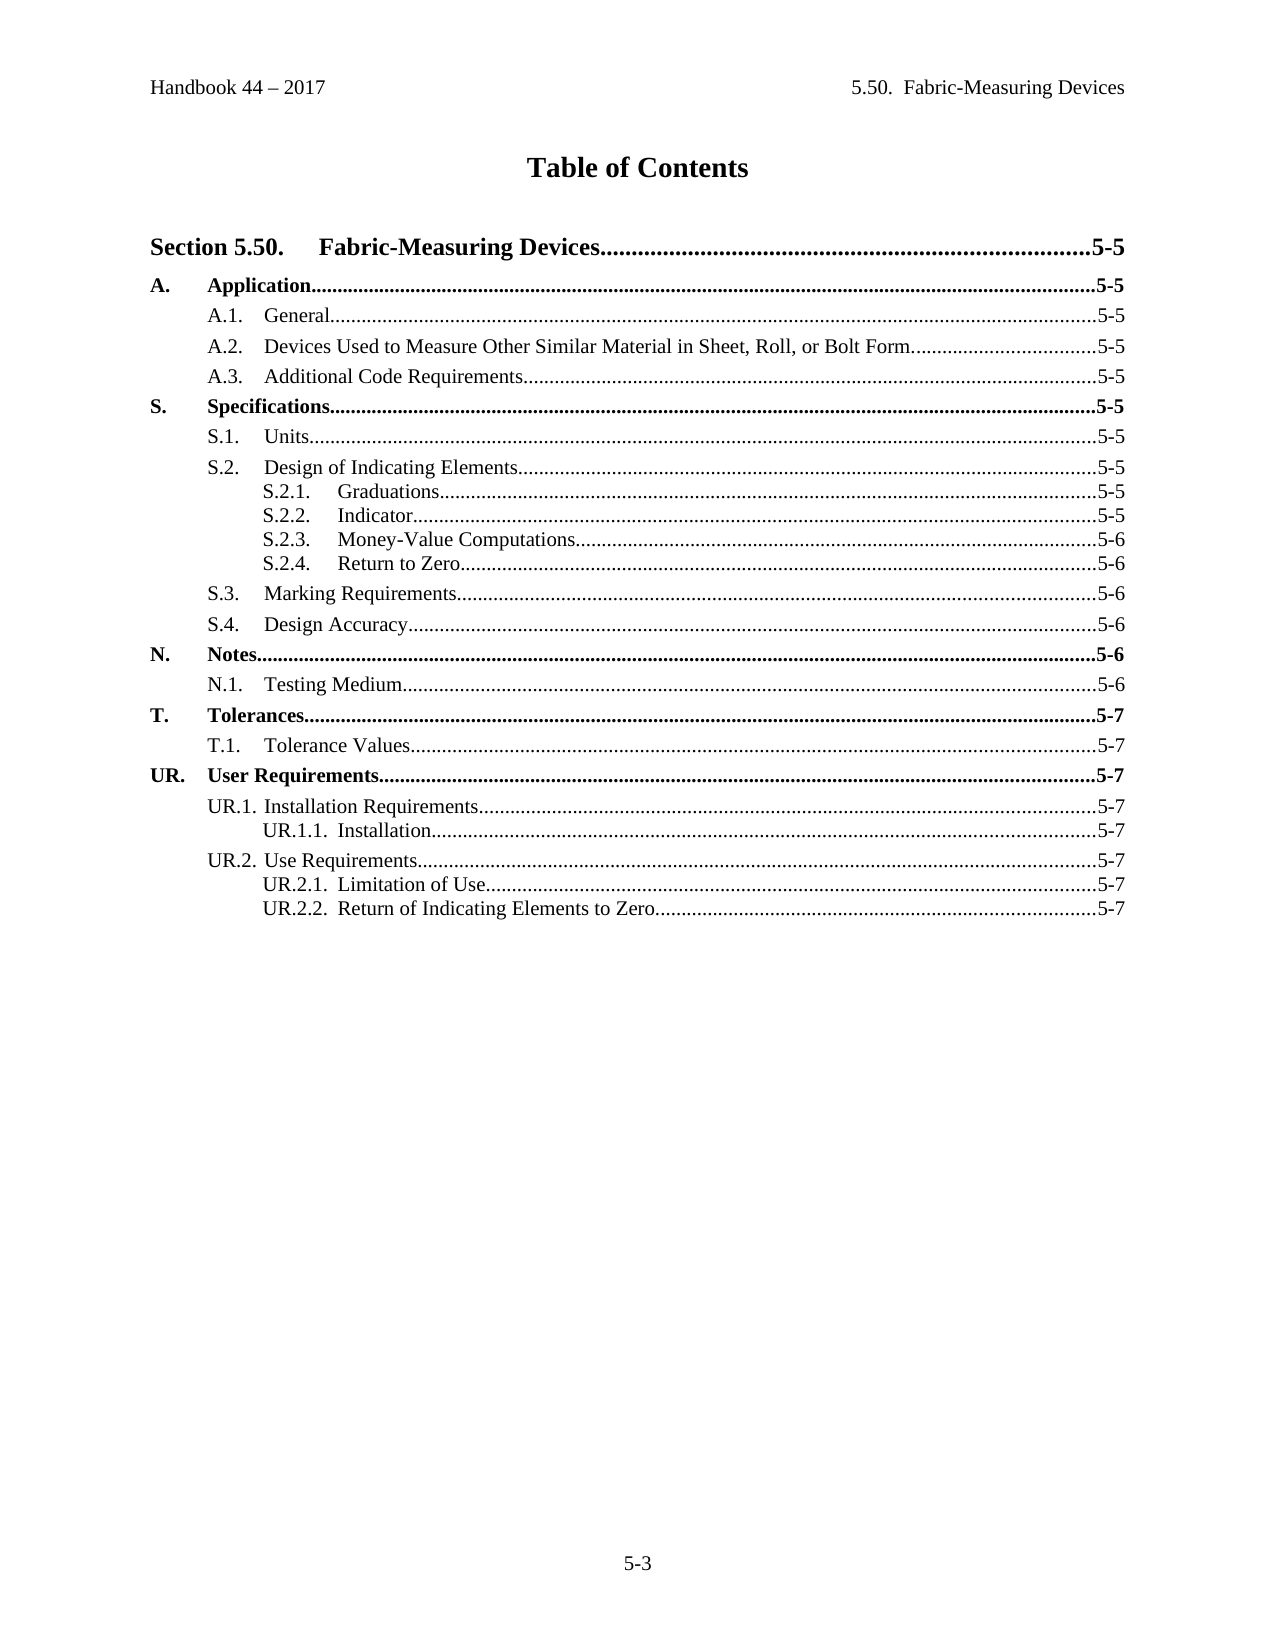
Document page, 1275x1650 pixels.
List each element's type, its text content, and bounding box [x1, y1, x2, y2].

text UR.2. Use Requirements. 5-7 [207, 848, 1125, 872]
text S.2.1. Graduations. 5-5 [262, 479, 1125, 503]
text S.1. Units. 5-5 [207, 424, 1125, 448]
text S.3. Marking Requirements. 5-6 [207, 581, 1125, 605]
text S.4. Design Accuracy. 5-6 [207, 612, 1125, 636]
text T. Tolerances 5-7 [150, 703, 1125, 727]
text T.1. Tolerance Values. 5-7 [207, 733, 1125, 757]
text Table of Contents [150, 150, 1125, 183]
text N. Notes 5-6 [150, 642, 1125, 666]
text A.3. Additional Code Requirements. 5-5 [207, 364, 1125, 388]
text A.1. General. 5-5 [207, 303, 1125, 327]
text UR.2.2. Return of Indicating Elements to Zero. 5-7 [262, 896, 1125, 920]
text UR. User Requirements 5-7 [150, 763, 1125, 787]
text S. Specifications 5-5 [150, 394, 1125, 418]
text UR.2.1. Limitation of Use. 5-7 [262, 872, 1125, 896]
text S.2.2. Indicator. 5-5 [262, 503, 1125, 527]
text A.2. Devices Used to Measure Other Similar Material in Sheet, Roll, or Bolt Form. 5-5 [207, 333, 1125, 358]
text S.2.4. Return to Zero. 5-6 [262, 551, 1125, 575]
text UR.1. Installation Requirements. 5-7 [207, 793, 1125, 818]
text S.2. Design of Indicating Elements. 5-5 [207, 455, 1125, 479]
text Section 5.50. Fabric-Measuring Devices 5-5 [150, 232, 1125, 260]
text A. Application 5-5 [150, 273, 1125, 297]
text N.1. Testing Medium. 5-6 [207, 672, 1125, 696]
text UR.1.1. Installation. 5-7 [262, 818, 1125, 842]
text S.2.3. Money-Value Computations. 5-6 [262, 527, 1125, 551]
